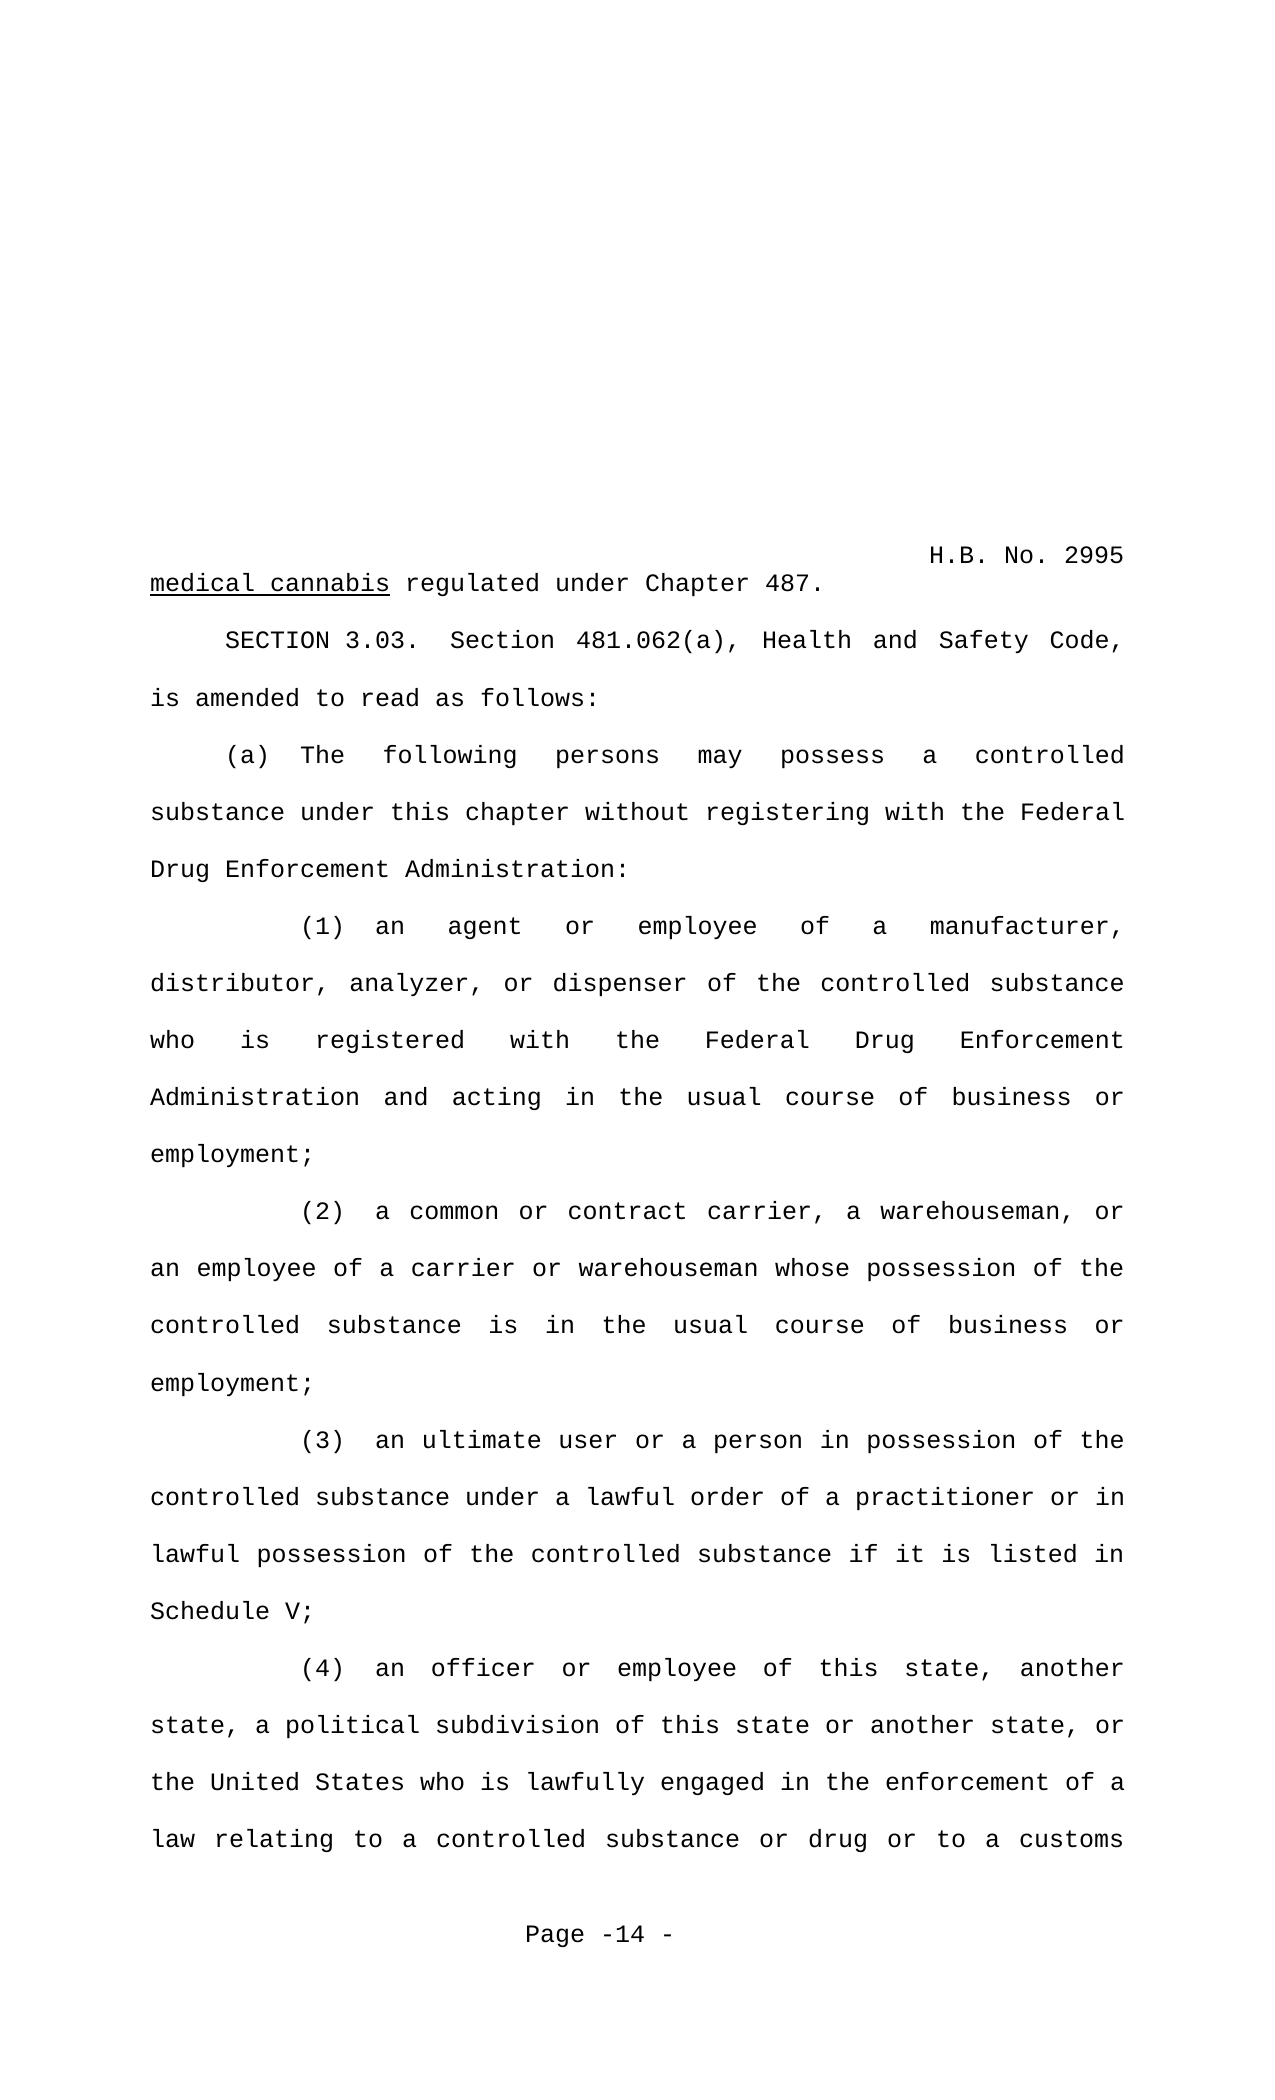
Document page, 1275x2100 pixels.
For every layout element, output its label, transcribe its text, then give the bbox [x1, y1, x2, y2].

text (2) a common or contract carrier, a warehouseman, or an employee of a carrier or warehouseman whose possession of the controlled substance is in the usual course of business or employment; [150, 1199, 1125, 1398]
text (3) an ultimate user or a person in possession of the controlled substance under a lawful order of a practitioner or in lawful possession of the controlled substance if it is listed in Schedule V; [150, 1427, 1125, 1627]
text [150, 1655, 1125, 1855]
text (a) The following persons may possess a controlled substance under this chapter without registering with the Federal Drug Enforcement Administration: [150, 742, 1125, 885]
text (1) an agent or employee of a manufacturer, distributor, analyzer, or dispenser of the controlled substance who is registered with the Federal Drug Enforcement Administration and acting in the usual course of business or employment; [150, 913, 1125, 1170]
text SECTION 3.03. Section 481.062(a), Health and Safety Code, is amended to read as follows: [150, 628, 1125, 713]
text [150, 571, 1125, 599]
